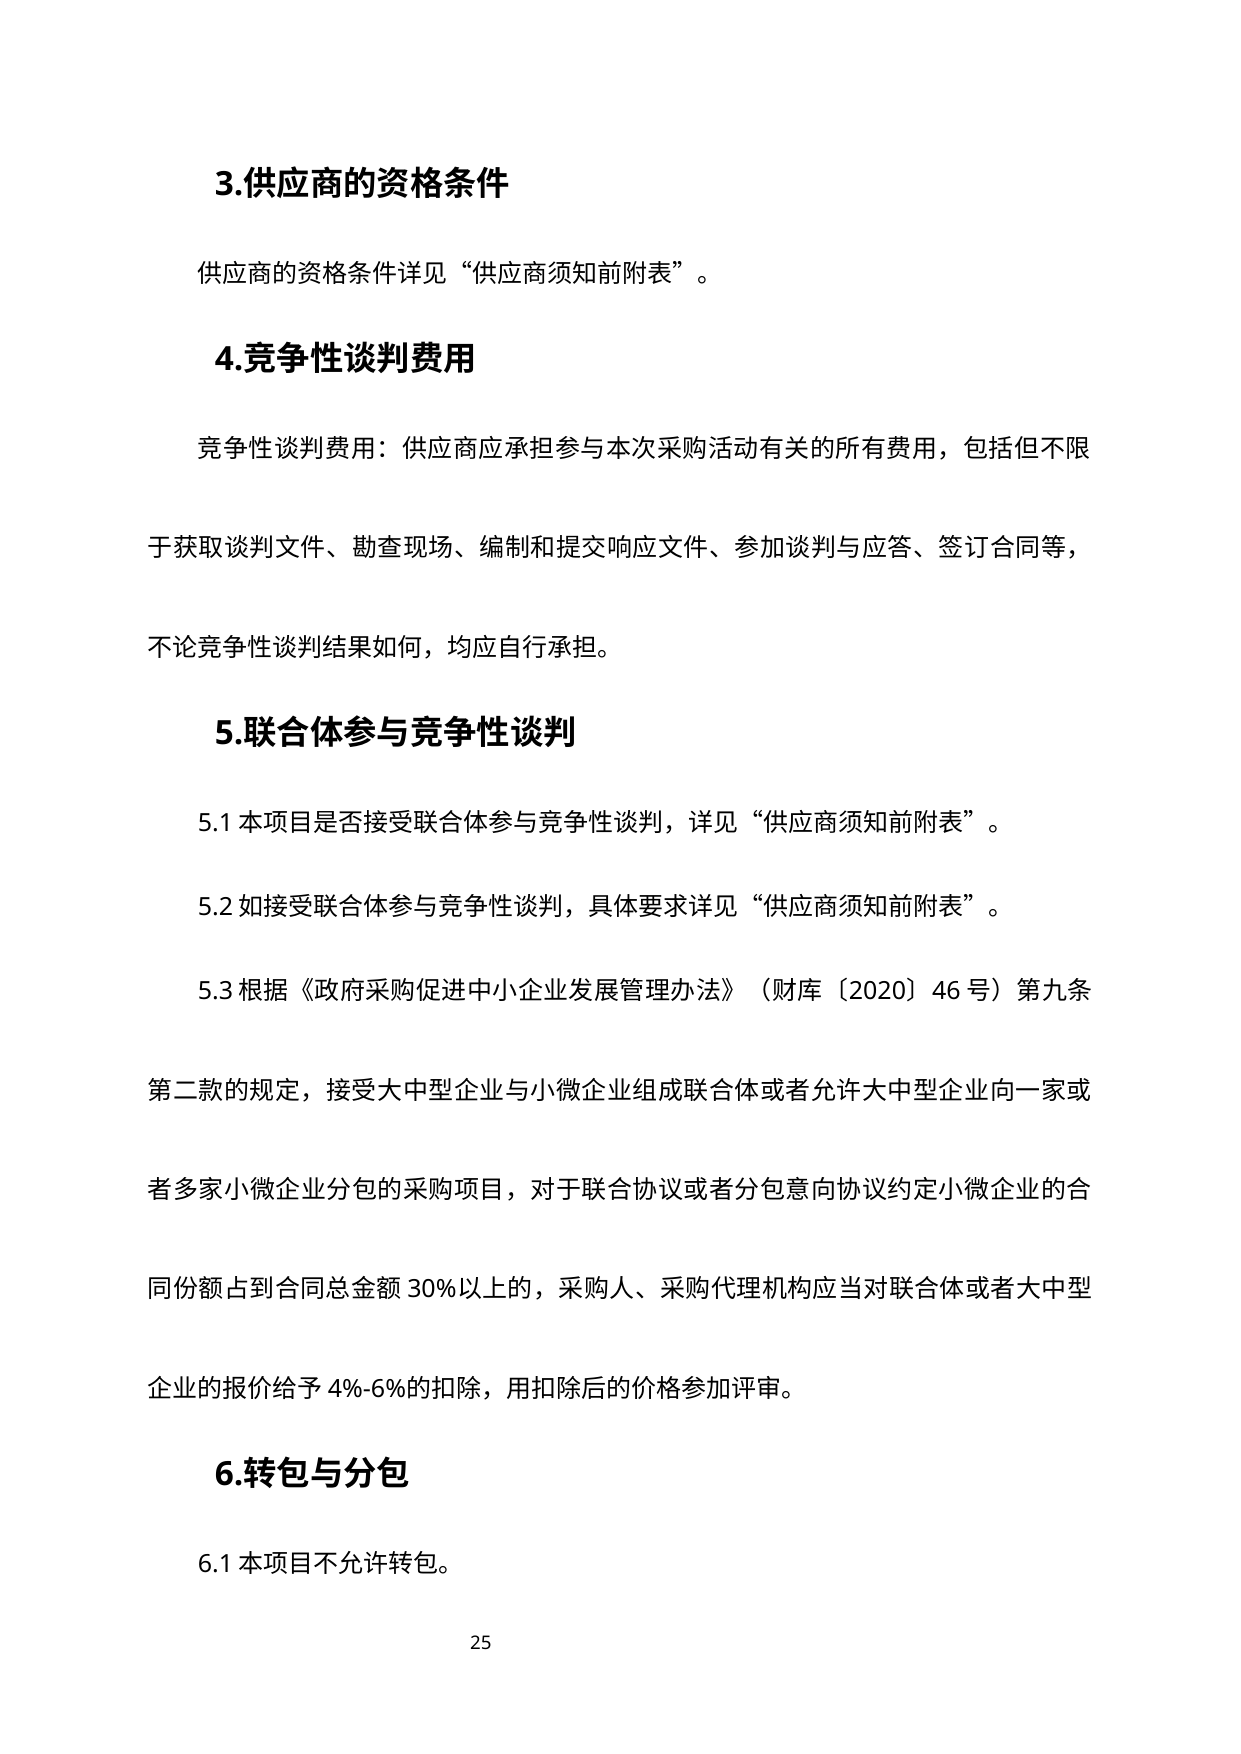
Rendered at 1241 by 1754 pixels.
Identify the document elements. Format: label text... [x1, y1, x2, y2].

text 6.1本项目不允许转包。 [148, 1528, 1093, 1594]
text 5.1本项目是否接受联合体参与竞争性谈判，详见“供应商须知前附表”。 [148, 787, 1093, 853]
text 5.2如接受联合体参与竞争性谈判，具体要求详见“供应商须知前附表”。 [148, 871, 1093, 938]
text 3.供应商的资格条件 [148, 148, 1093, 214]
text 竞争性谈判费用：供应商应承担参与本次采购活动有关的所有费用，包括但不限于获取谈判文件、勘查现场、编制和提交响应文件、参加谈判与应答、签订合同等，不论竞争性谈判结果如何，均应自行承担。 [148, 413, 1093, 678]
text 6.转包与分包 [148, 1438, 1093, 1504]
text 5.联合体参与竞争性谈判 [148, 697, 1093, 763]
text 供应商的资格条件详见“供应商须知前附表”。 [148, 239, 1093, 305]
text 5.3根据《政府采购促进中小企业发展管理办法》（财库〔2020〕46号）第九条第二款的规定，接受大中型企业与小微企业组成联合体或者允许大中型企业向一家或者多家小微企业分包的采购项目，对于联合协议或者分包意向协议约定小微企业的合同份额占到合同总金额30%以上的，采购人、采购代理机构应当对联合体或者大中型企业的报价给予4%-6%的扣除，用扣除后的价格参加评审。 [148, 956, 1093, 1419]
text 4.竞争性谈判费用 [148, 323, 1093, 389]
